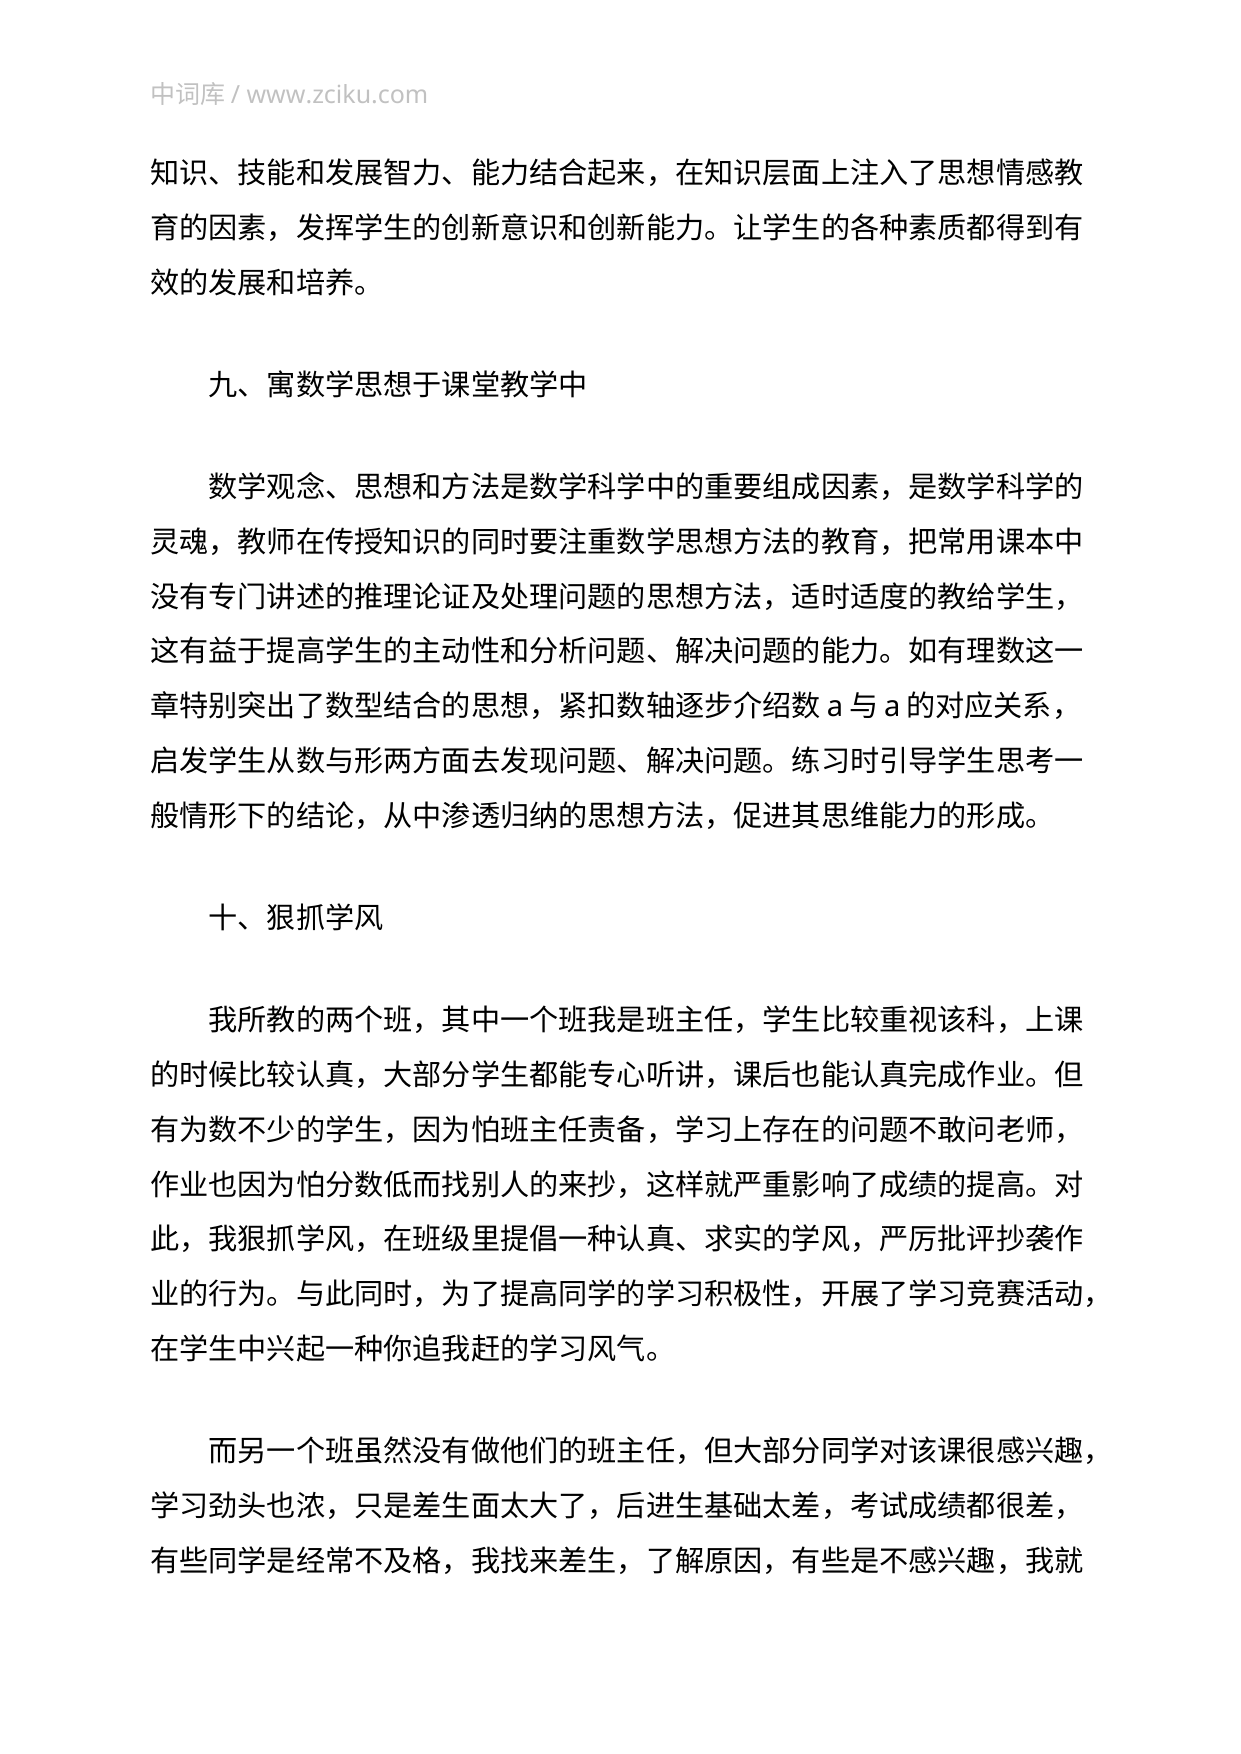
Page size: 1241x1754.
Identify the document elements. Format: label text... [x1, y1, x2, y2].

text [150, 1427, 1090, 1579]
text 我所教的两个班，其中一个班我是班主任，学生比较重视该科，上课的时候比较认真，大部分学生都能专心听讲，课后也能认真完成作业。但有为数不少的学生，因为怕班主任责备，学习上存在的问题不敢问老师，作业也因为怕分数低而找别人的来抄，这样就严重影响了成绩的提高。对此，我狠抓学风，在班级里提倡一种认真、求实的学风，严厉批评抄袭作业的行为。与此同时，为了提高同学的学习积极性，开展了学习竞赛活动，在学生中兴起一种你追我赶的学习风气。 [150, 996, 1090, 1368]
text 数学观念、思想和方法是数学科学中的重要组成因素，是数学科学的灵魂，教师在传授知识的同时要注重数学思想方法的教育，把常用课本中没有专门讲述的推理论证及处理问题的思想方法，适时适度的教给学生，这有益于提高学生的主动性和分析问题、解决问题的能力。如有理数这一章特别突出了数型结合的思想，紧扣数轴逐步介绍数a与a的对应关系，启发学生从数与形两方面去发现问题、解决问题。练习时引导学生思考一般情形下的结论，从中渗透归纳的思想方法，促进其思维能力的形成。 [150, 463, 1090, 835]
text 十、狠抓学风 [150, 894, 1090, 937]
text 九、寓数学思想于课堂教学中 [150, 362, 1090, 404]
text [150, 150, 1090, 302]
